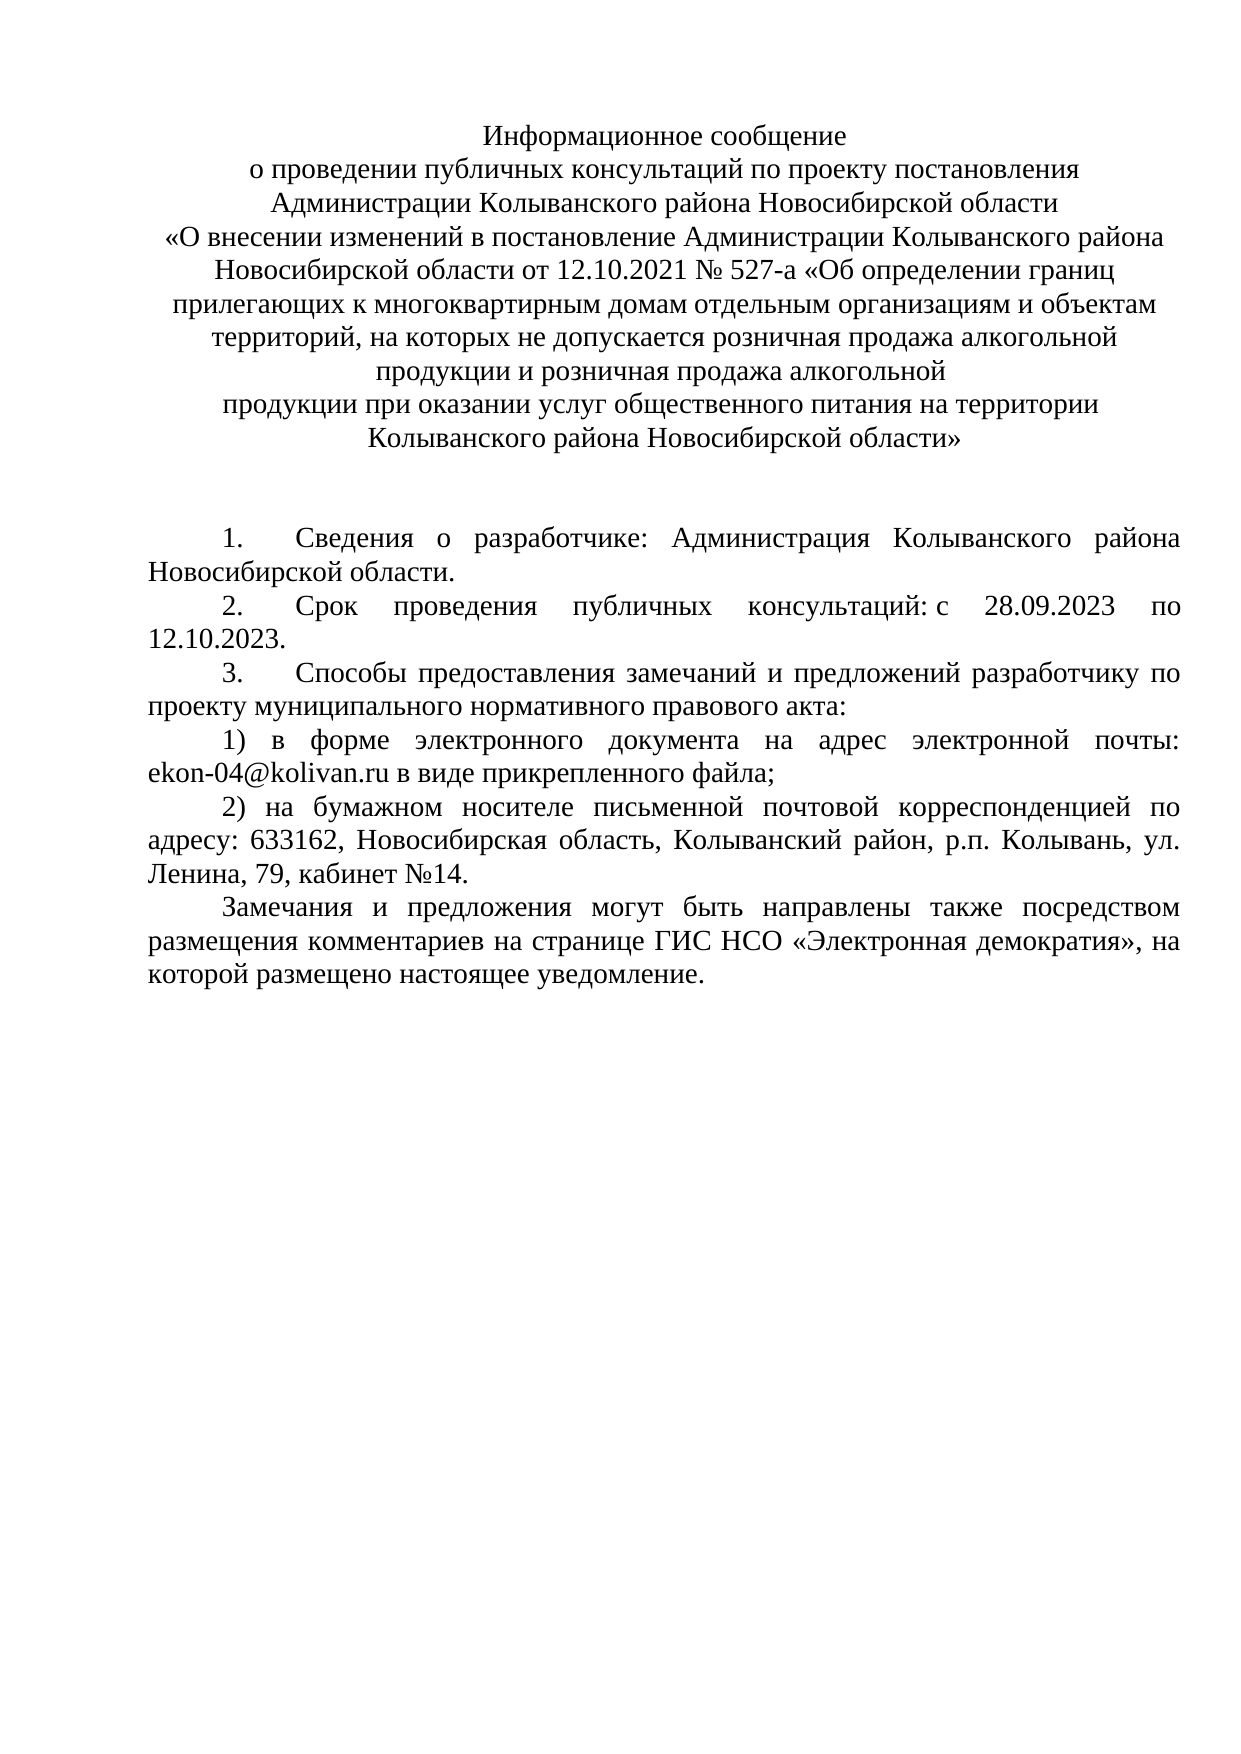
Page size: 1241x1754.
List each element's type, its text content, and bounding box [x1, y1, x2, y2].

list Сведения о разработчике: Администрация Колыванского района Новосибирской области. [148, 521, 1181, 588]
text «О внесении изменений в постановление Администрации Колыванского района Новосибирской области от 12.10.2021 № 527-а «Об определении границ прилегающих к многоквартирным домам отдельным организациям и объектам территорий, на которых не допускается розничная продажа алкогольной продукции и розничная продажа алкогольной продукции при оказании услуг общественного питания на территории Колыванского района Новосибирской области» [148, 219, 1181, 453]
text Замечания и предложения могут быть направлены также посредством размещения комментариев на странице ГИС НСО «Электронная демократия», на которой размещено настоящее уведомление. [148, 889, 1181, 990]
list Срок проведения публичных консультаций: с 28.09.2023 по 12.10.2023. [148, 588, 1181, 655]
text Администрации Колыванского района Новосибирской области [148, 185, 1181, 219]
text 2) на бумажном носителе письменной почтовой корреспонденцией по адресу: 633162, Новосибирская область, Колыванский район, р.п. Колывань, ул. Ленина, 79, кабинет №14. [148, 789, 1181, 889]
list Способы предоставления замечаний и предложений разработчику по проекту муниципального нормативного правового акта: [148, 655, 1181, 722]
text Информационное сообщение [148, 118, 1181, 152]
text 1) в форме электронного документа на адрес электронной почты: ekon-04@kolivan.ru в виде прикрепленного файла; [148, 722, 1181, 789]
text о проведении публичных консультаций по проекту постановления [148, 152, 1181, 185]
